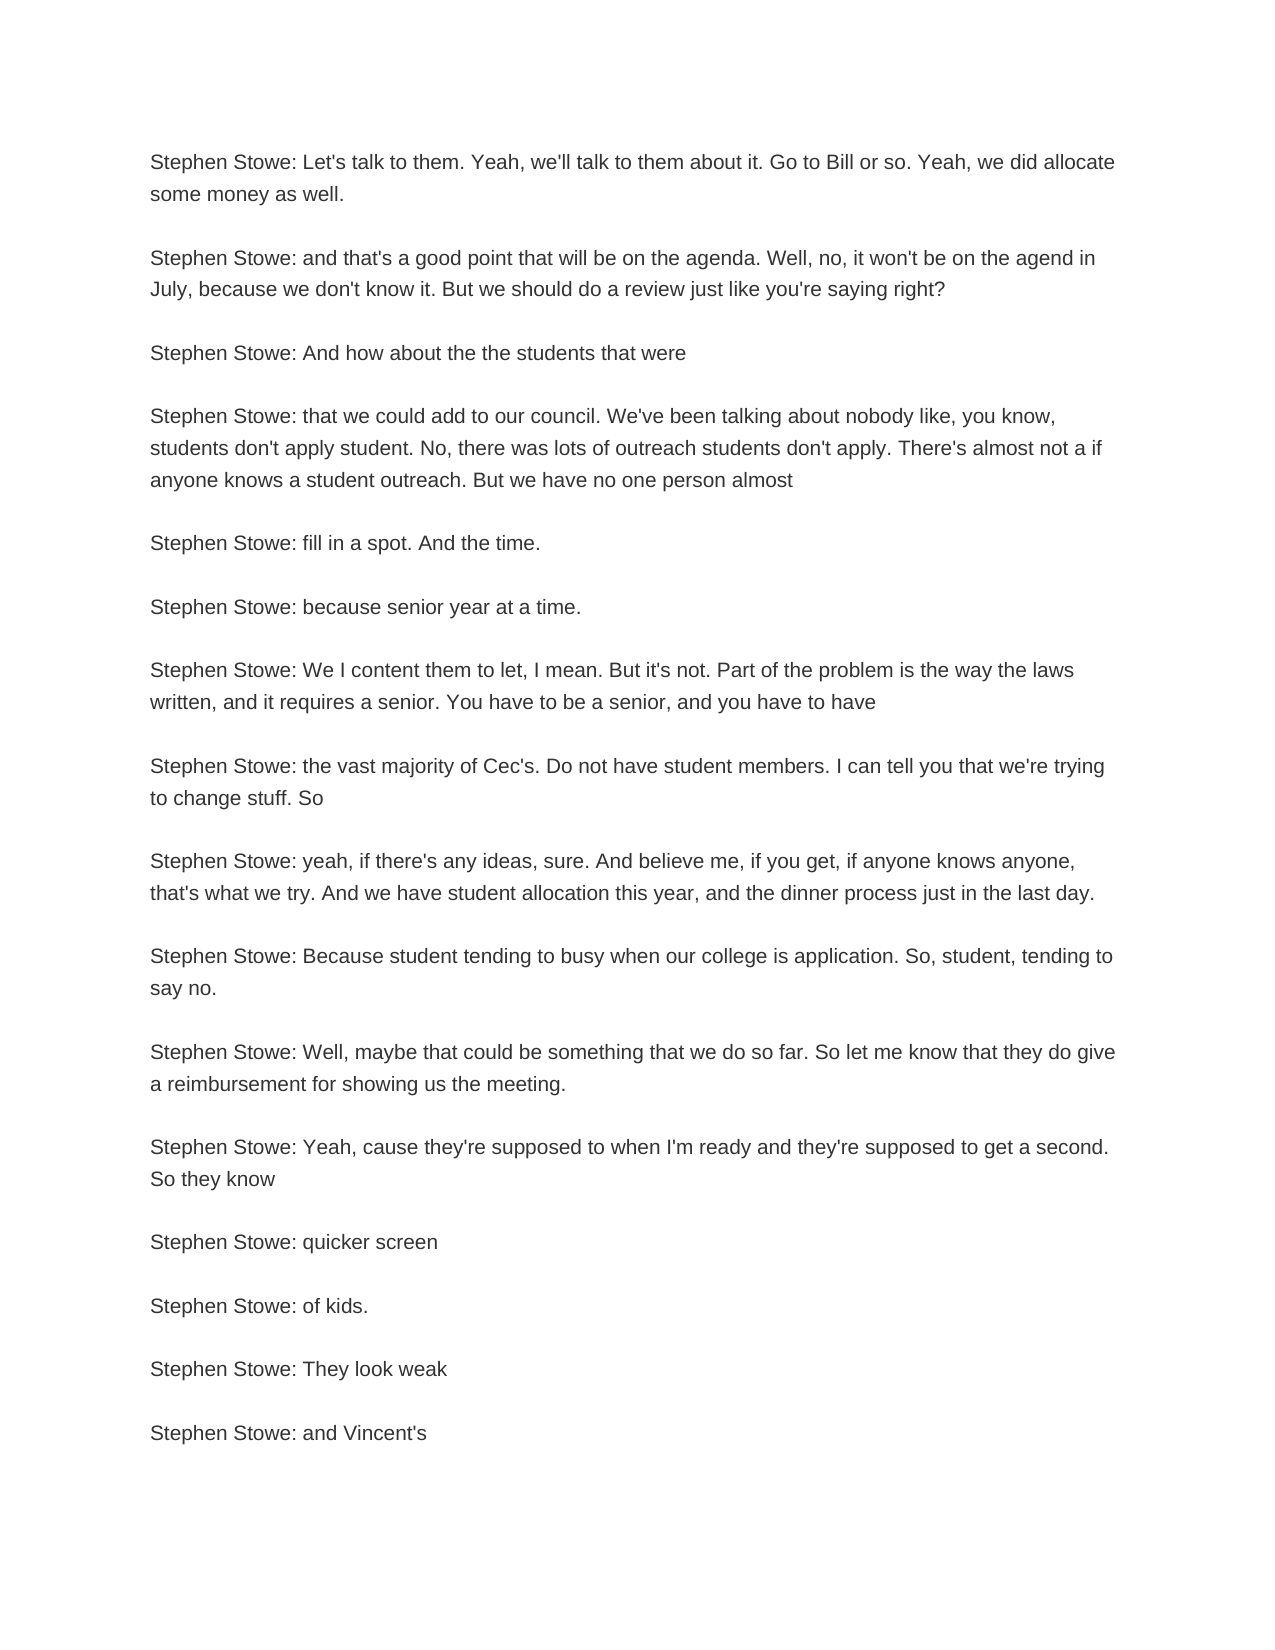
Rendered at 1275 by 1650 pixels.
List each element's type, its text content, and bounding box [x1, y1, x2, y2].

text Stephen Stowe: because senior year at a time. [150, 595, 1125, 619]
text Stephen Stowe: the vast majority of Cec's. Do not have student members. I can tell you that we're trying to change stuff. So [150, 754, 1125, 809]
text Stephen Stowe: that we could add to our council. We've been talking about nobody like, you know, students don't apply student. No, there was lots of outreach students don't apply. There's almost not a if anyone knows a student outreach. But we have no one person almost [150, 404, 1125, 492]
text Stephen Stowe: quicker screen [150, 1230, 1125, 1254]
text Stephen Stowe: We I content them to let, I mean. But it's not. Part of the problem is the way the laws written, and it requires a senior. You have to be a senior, and you have to have [150, 658, 1125, 714]
text Stephen Stowe: Well, maybe that could be something that we do so far. So let me know that they do give a reimbursement for showing us the meeting. [150, 1039, 1125, 1095]
text Stephen Stowe: Yeah, cause they're supposed to when I'm ready and they're supposed to get a second. So they know [150, 1135, 1125, 1191]
text Stephen Stowe: And how about the the students that were [150, 341, 1125, 364]
text Stephen Stowe: fill in a spot. And the time. [150, 531, 1125, 555]
text Stephen Stowe: yeah, if there's any ideas, sure. And believe me, if you get, if anyone knows anyone, that's what we try. And we have student allocation this year, and the dinner process just in the last day. [150, 849, 1125, 905]
text Stephen Stowe: and Vincent's [150, 1421, 1125, 1445]
text Stephen Stowe: and that's a good point that will be on the agenda. Well, no, it won't be on the agend in July, because we don't know it. But we should do a review just like you're saying right? [150, 245, 1125, 301]
text Stephen Stowe: of kids. [150, 1294, 1125, 1318]
text Stephen Stowe: Let's talk to them. Yeah, we'll talk to them about it. Go to Bill or so. Yeah, we did allocate some money as well. [150, 150, 1125, 206]
text Stephen Stowe: They look weak [150, 1357, 1125, 1381]
text Stephen Stowe: Because student tending to busy when our college is application. So, student, tending to say no. [150, 944, 1125, 1000]
